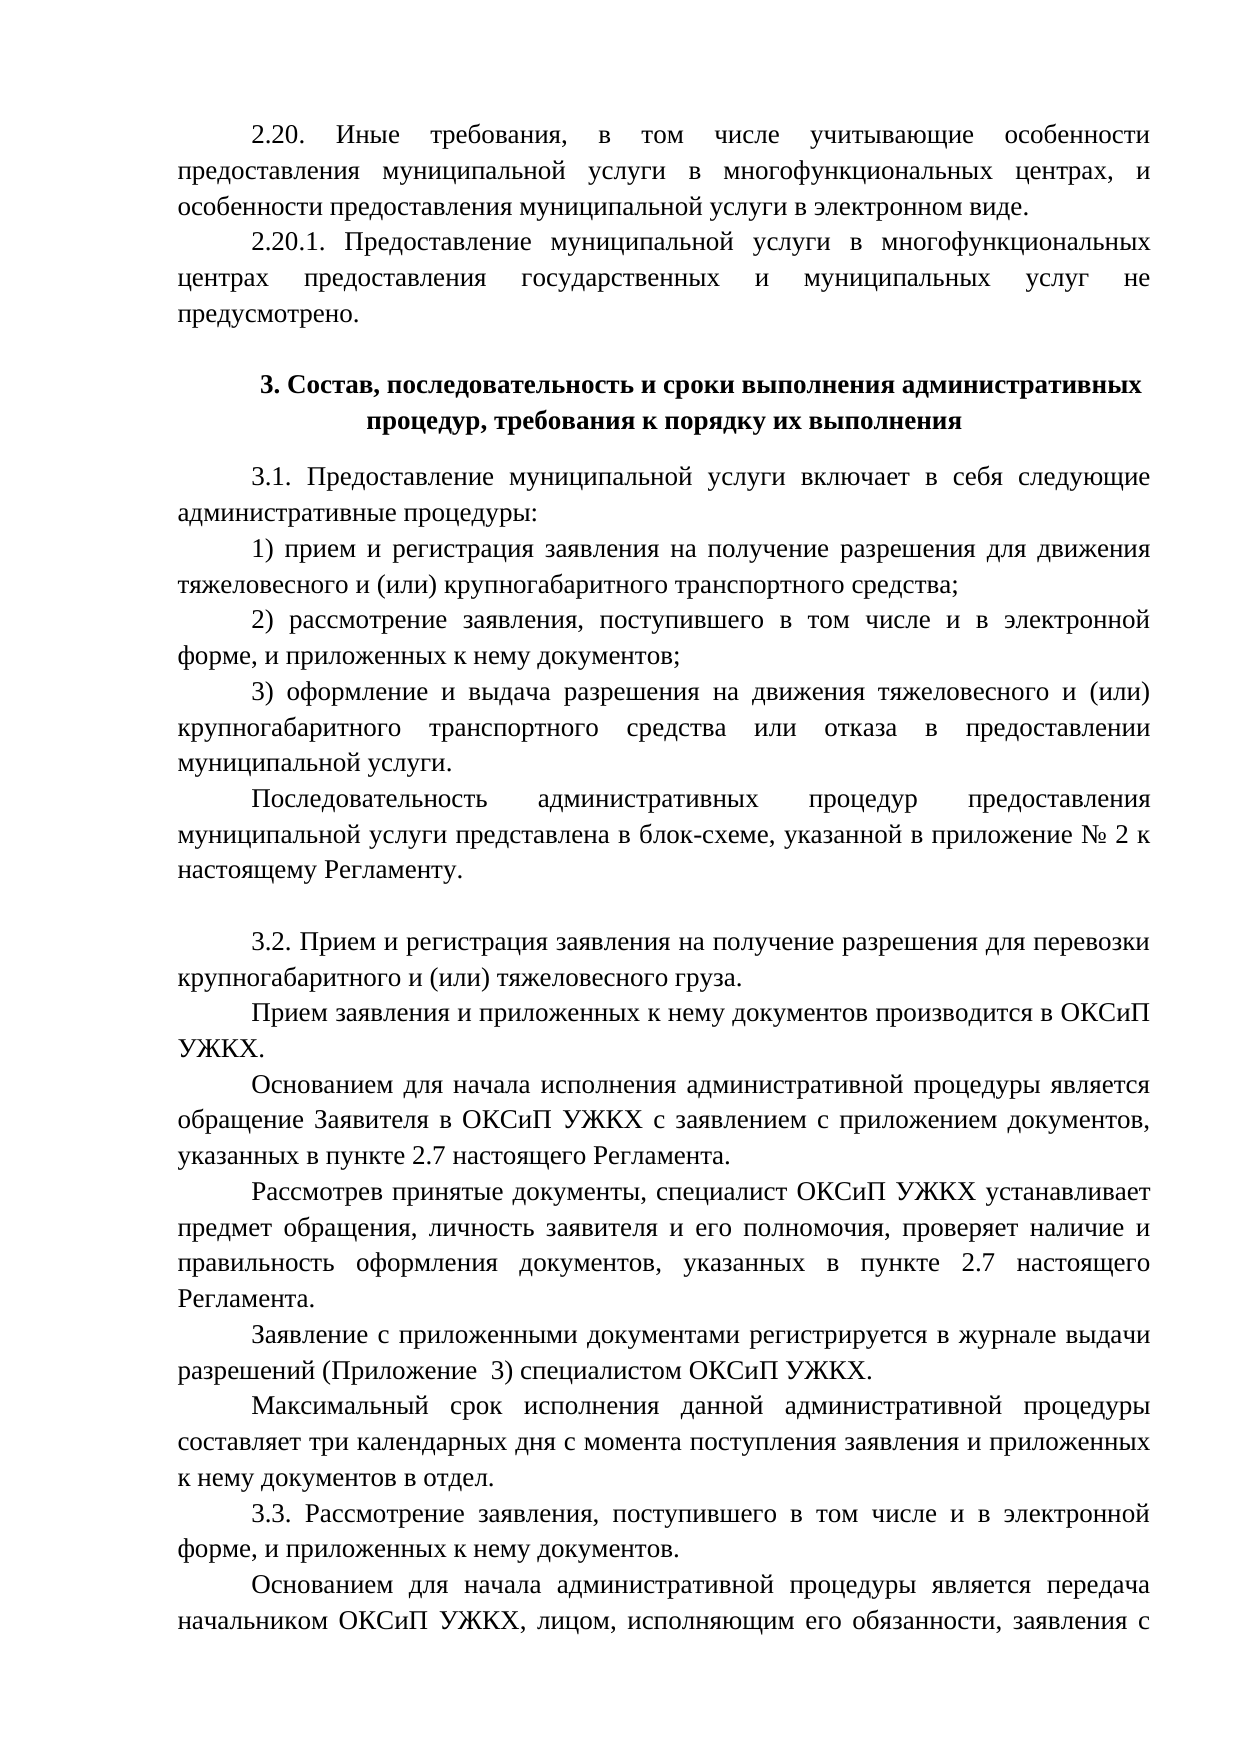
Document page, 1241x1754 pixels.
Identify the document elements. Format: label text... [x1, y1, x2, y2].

text Прием заявления и приложенных к нему документов производится в ОКСиП УЖКХ. [177, 996, 1152, 1063]
text 3.1. Предоставление муниципальной услуги включает в себя следующие административные процедуры: [177, 461, 1152, 527]
text Максимальный срок исполнения данной административной процедуры составляет три календарных дня с момента поступления заявления и приложенных к нему документов в отдел. [177, 1389, 1152, 1492]
text Рассмотрев принятые документы, специалист ОКСиП УЖКХ устанавливает предмет обращения, личность заявителя и его полномочия, проверяет наличие и правильность оформления документов, указанных в пункте 2.7 настоящего Регламента. [177, 1175, 1152, 1313]
text 3. Состав, последовательность и сроки выполнения административных процедур, требования к порядку их выполнения [177, 368, 1152, 435]
text Заявление с приложенными документами регистрируется в журнале выдачи разрешений (Приложение 3) специалистом ОКСиП УЖКХ. [177, 1318, 1152, 1385]
text 2.20.1. Предоставление муниципальной услуги в многофункциональных центрах предоставления государственных и муниципальных услуг не предусмотрено. [177, 225, 1152, 328]
text Основанием для начала исполнения административной процедуры является обращение Заявителя в ОКСиП УЖКХ с заявлением с приложением документов, указанных в пункте 2.7 настоящего Регламента. [177, 1068, 1152, 1171]
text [177, 1568, 1152, 1635]
text 3) оформление и выдача разрешения на движения тяжеловесного и (или) крупногабаритного транспортного средства или отказа в предоставлении муниципальной услуги. [177, 675, 1152, 777]
text 2.20. Иные требования, в том числе учитывающие особенности предоставления муниципальной услуги в многофункциональных центрах, и особенности предоставления муниципальной услуги в электронном виде. [177, 118, 1152, 221]
text 2) рассмотрение заявления, поступившего в том числе и в электронной форме, и приложенных к нему документов; [177, 603, 1152, 670]
text 3.3. Рассмотрение заявления, поступившего в том числе и в электронной форме, и приложенных к нему документов. [177, 1497, 1152, 1563]
text 3.2. Прием и регистрация заявления на получение разрешения для перевозки крупногабаритного и (или) тяжеловесного груза. [177, 925, 1152, 992]
text 1) прием и регистрация заявления на получение разрешения для движения тяжеловесного и (или) крупногабаритного транспортного средства; [177, 532, 1152, 599]
text Последовательность административных процедур предоставления муниципальной услуги представлена в блок-схеме, указанной в приложение № 2 к настоящему Регламенту. [177, 782, 1152, 885]
